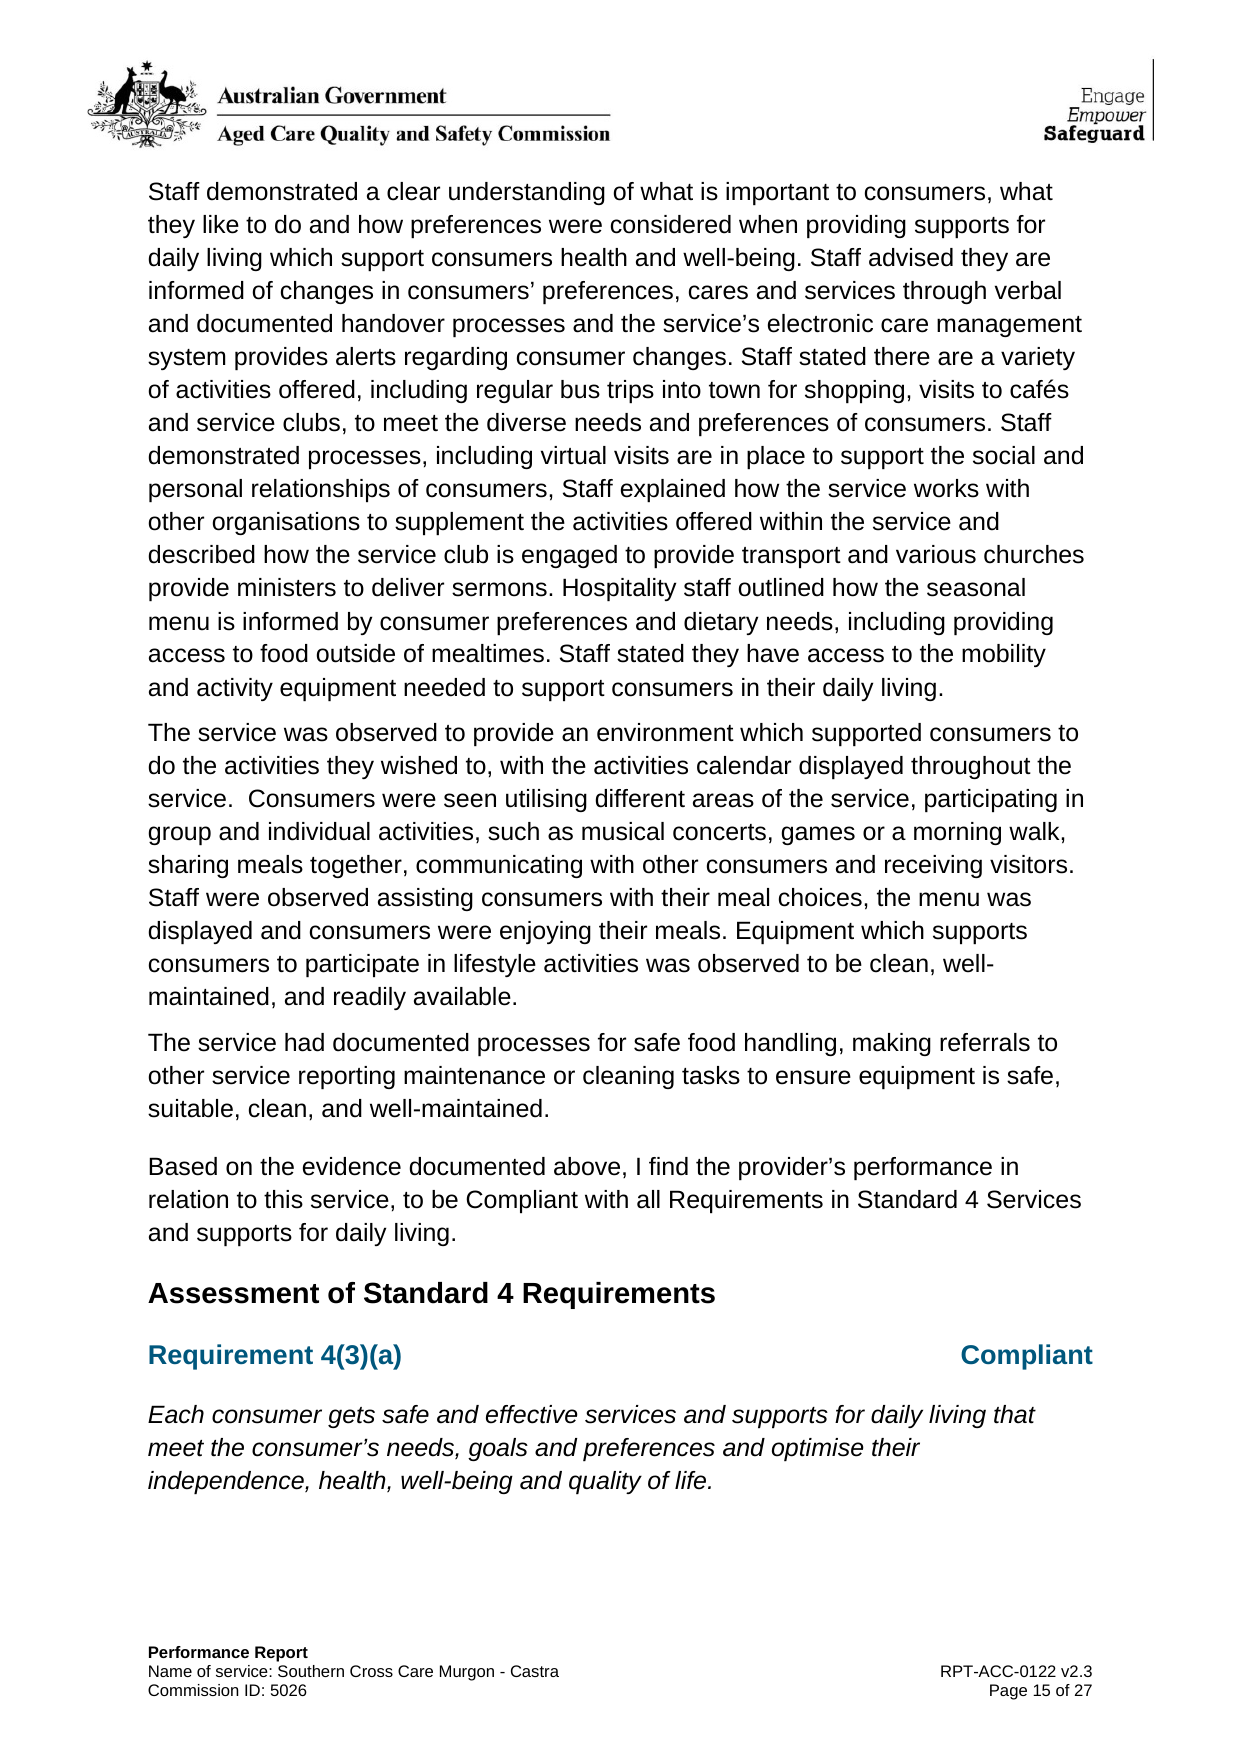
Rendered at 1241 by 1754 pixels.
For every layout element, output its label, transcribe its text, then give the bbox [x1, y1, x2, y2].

subtitle Assessment of Standard 4 Requirements [148, 1276, 1092, 1309]
text The service was observed to provide an environment which supported consumers to do the activities they wished to, with the activities calendar displayed throughout the service. Consumers were seen utilising different areas of the service, participating in group and individual activities, such as musical concerts, games or a morning walk, sharing meals together, communicating with other consumers and receiving visitors. Staff were observed assisting consumers with their meal choices, the menu was displayed and consumers were enjoying their meals. Equipment which supports consumers to participate in lifestyle activities was observed to be clean, well-maintained, and readily available. [148, 718, 1092, 1011]
subtitle Requirement 4(3)(a) Compliant [148, 1339, 1092, 1371]
text Based on the evidence documented above, I find the provider’s performance in relation to this service, to be Compliant with all Requirements in Standard 4 Services and supports for daily living. [148, 1152, 1092, 1247]
text Each consumer gets safe and effective services and supports for daily living that meet the consumer’s needs, goals and preferences and optimise their independence, health, well-being and quality of life. [148, 1400, 1092, 1495]
picture [1, 0, 1241, 169]
text The service had documented processes for safe food handling, making referrals to other service reporting maintenance or cleaning tasks to ensure equipment is safe, suitable, clean, and well-maintained. [148, 1028, 1092, 1122]
text Staff demonstrated a clear understanding of what is important to consumers, what they like to do and how preferences were considered when providing supports for daily living which support consumers health and well-being. Staff advised they are informed of changes in consumers’ preferences, cares and services through verbal and documented handover processes and the service’s electronic care management system provides alerts regarding consumer changes. Staff stated there are a variety of activities offered, including regular bus trips into town for shopping, visits to cafés and service clubs, to meet the diverse needs and preferences of consumers. Staff demonstrated processes, including virtual visits are in place to support the social and personal relationships of consumers, Staff explained how the service works with other organisations to supplement the activities offered within the service and described how the service club is engaged to provide transport and various churches provide ministers to deliver sermons. Hospitality staff outlined how the seasonal menu is informed by consumer preferences and dietary needs, including providing access to food outside of mealtimes. Staff stated they have access to the mobility and activity equipment needed to support consumers in their daily living. [148, 177, 1092, 701]
